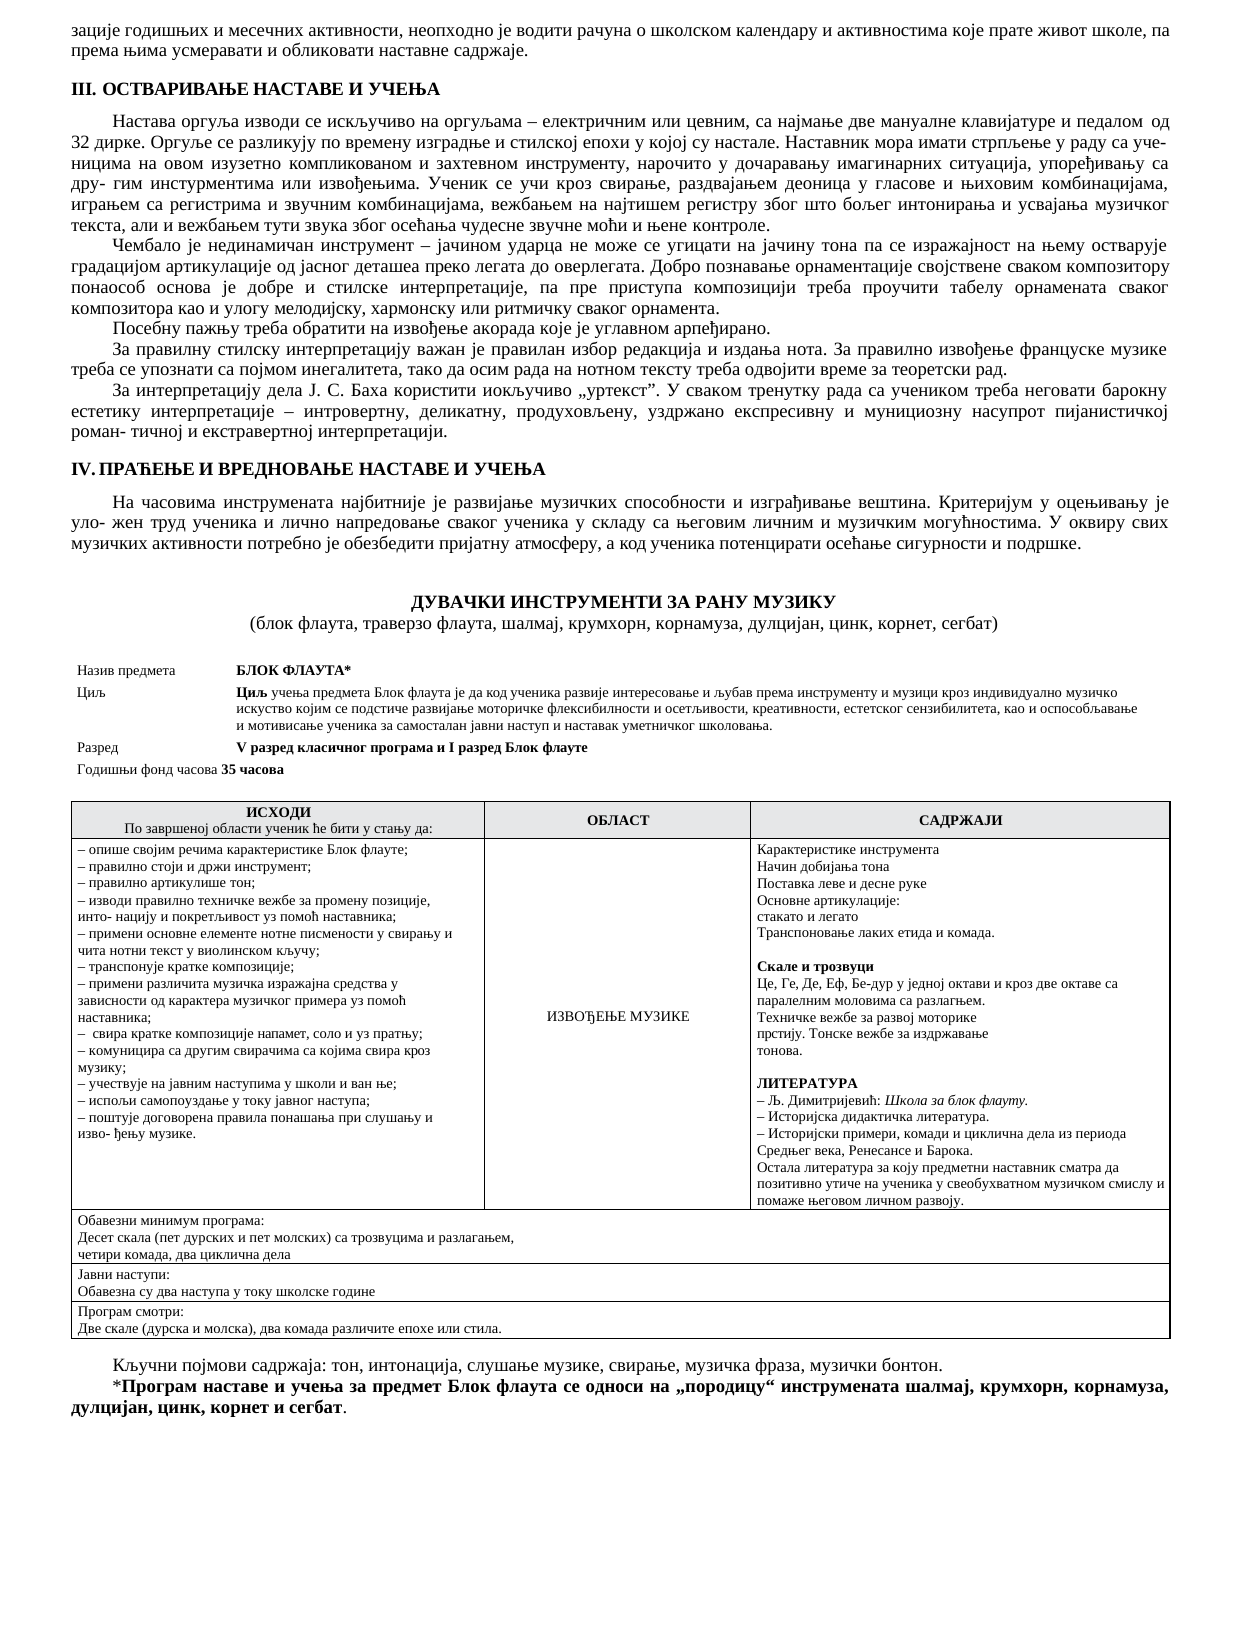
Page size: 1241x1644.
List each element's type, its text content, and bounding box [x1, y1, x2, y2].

text За правилну стилску интерпретацију важан је правилан избор редакција и издања нота. За правилно извођење француске музике треба се упознати са појмом инегалитета, тако да осим рада на нотном тексту треба одвојити време за теоретски рад. [71, 338, 1169, 380]
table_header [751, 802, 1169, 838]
text На часовима инструмената најбитније је развијање музичких способности и изграђивање вештина. Критеријум у оцењивању је уло- жен труд ученика и лично напредовање сваког ученика у складу са његовим личним и музичким могућностима. У оквиру свих музичких активности потребно је обезбедити пријатну атмосферу, а код ученика потенцирати осећање сигурности и подршке. [71, 492, 1170, 554]
subtitle *Програм наставе и учења за предмет Блок флаута се односи на „породицу“ инструмената шалмај, крумхорн, корнамуза, дулцијан, цинк, корнет и сегбат. [71, 1376, 1170, 1418]
text Кључни појмови садржаја: тон, интонација, слушање музике, свирање, музичка фраза, музички бонтон. [112, 1355, 1182, 1376]
text Годишњи фонд часова 35 часова [77, 761, 1182, 777]
subtitle ПРАЋЕЊЕ И ВРЕДНОВАЊЕ НАСТАВЕ И УЧЕЊА [71, 458, 1182, 480]
text Чембало је нединамичан инструмент – јачином ударца не може се угицати на јачину тона па се изражајност на њему остварује градацијом артикулације од јасног деташеа преко легата до оверлегата. Добро познавање орнаментације својствене сваком композитору понаособ основа је добре и стилске интерпретације, па пре приступа композицији треба проучити табелу орнамената сваког композитора као и улогу мелодијску, хармонску или ритмичку сваког орнамента. [71, 235, 1170, 318]
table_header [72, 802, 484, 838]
text Посебну пажњу треба обратити на извођење акорада које је углавном арпеђирано. [112, 318, 1182, 338]
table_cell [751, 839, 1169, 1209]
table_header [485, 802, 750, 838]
subtitle ДУВАЧКИ ИНСТРУМЕНТИ ЗА РАНУ МУЗИКУ [411, 591, 1182, 613]
text Настава оргуља изводи се искључиво на оргуљама – електричним или цевним, са најмање две мануалне клавијатуре и педалом од 32 дирке. Оргуље се разликују по времену изградње и стилској епохи у којој су настале. Наставник мора имати стрпљење у раду са уче- ницима на овом изузетно компликованом и захтевном инструменту, нарочито у дочаравању имагинарних ситуација, упоређивању са дру- гим инстурментима или извођењима. Ученик се учи кроз свирање, раздвајањем деоница у гласове и њиховим комбинацијама, играњем са регистрима и звучним комбинацијама, вежбањем на најтишем регистру због што бољег интонирања и усвајања музичког текста, али и вежбањем тути звука због осећања чудесне звучне моћи и њене контроле. [71, 111, 1170, 235]
text (блок флаута, траверзо флаута, шалмај, крумхорн, корнамуза, дулцијан, цинк, корнет, сегбат) [249, 613, 1182, 634]
text Разред V разред класичног програма и I разред Блок флауте [77, 739, 1182, 755]
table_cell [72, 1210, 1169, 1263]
text зације годишњих и месечних активности, неопходно је водити рачуна о школском календару и активностима које прате живот школе, па према њима усмеравати и обликовати наставне садржаје. [71, 19, 1182, 61]
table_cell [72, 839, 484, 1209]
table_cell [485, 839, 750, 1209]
subtitle ОСТВАРИВАЊЕ НАСТАВЕ И УЧЕЊА [71, 78, 1182, 99]
text Назив предмета БЛОК ФЛАУТА* [77, 661, 1182, 678]
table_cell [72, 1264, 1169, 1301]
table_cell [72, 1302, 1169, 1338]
text Циљ Циљ учења предмета Блок флаута је да код ученика рaзвиjе интeрeсoвaње и љубав према инструменту и музици кроз индивидуално музичко искуство којим се подстиче развијање моторичке флексибилности и осетљивости, креативности, естетског сензибилитета, као и оспособљавање и мотивисање ученика за самосталан јавни наступ и наставак уметничког школовања. [77, 683, 1148, 734]
text За интерпретацију дела Ј. С. Баха користити иокључиво „уртекст”. У сваком тренутку рада са учеником треба неговати барокну естетику интерпретације – интровертну, деликатну, продуховљену, уздржано експресивну и мунициозну насупрот пијанистичкој роман- тичној и екстравертној интерпретацији. [71, 380, 1170, 442]
